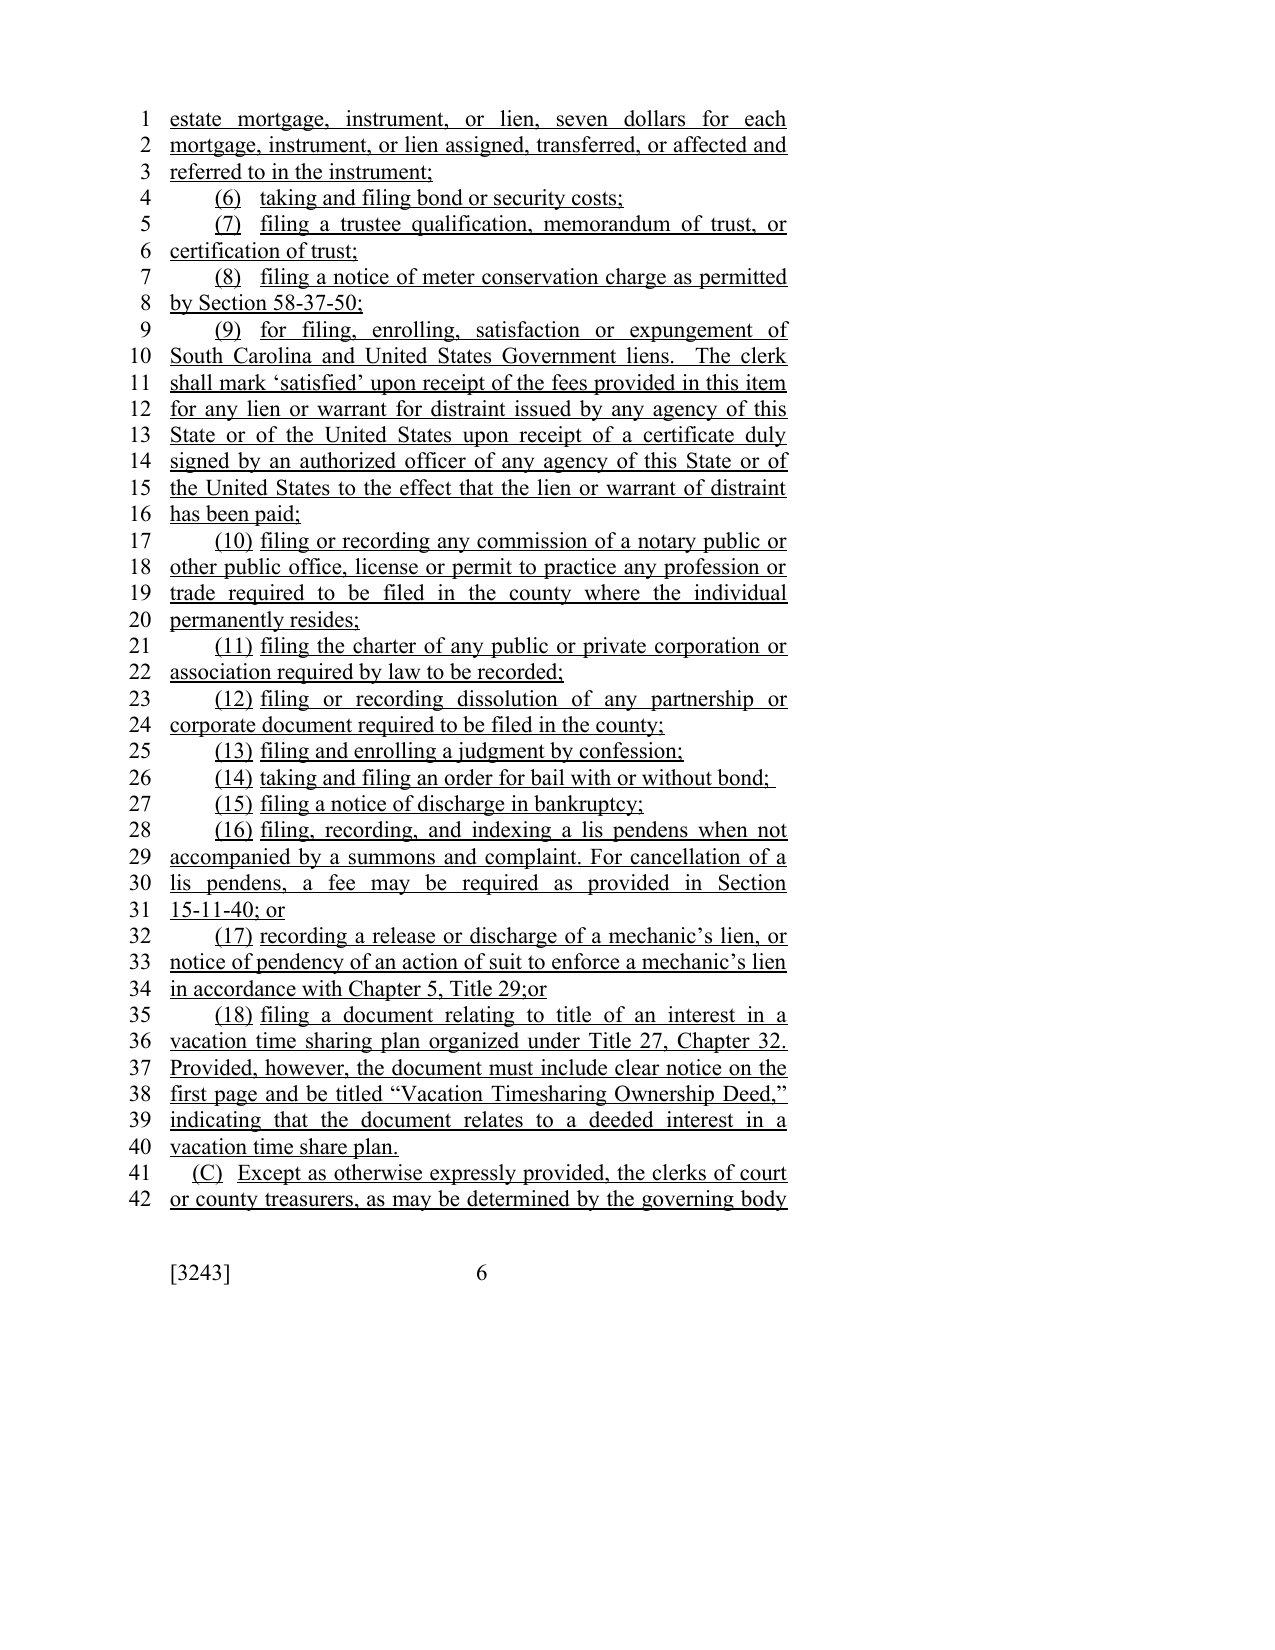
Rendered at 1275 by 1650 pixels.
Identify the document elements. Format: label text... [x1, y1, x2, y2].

text (7) filing a trustee qualification, memorandum of trust, or certification of trust; [169, 210, 787, 263]
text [169, 129, 787, 154]
text (13) filing and enrolling a judgment by confession; [169, 737, 787, 764]
text (16) filing, recording, and indexing a lis pendens when not accompanied by a summons and complaint. For cancellation of a lis pendens, a fee may be required as provided in Section 15-11-40; or [169, 817, 787, 866]
text (9) for filing, enrolling, satisfaction or expungement of South Carolina and United States Government liens. The clerk shall mark ‘satisfied’ upon receipt of the fees provided in this item for any lien or warrant for distraint issued by any agency of this State or of the United States upon receipt of a certificate duly signed by an authorized officer of any agency of this State or of the United States to the effect that the lien or warrant of distraint has been paid; [169, 316, 787, 365]
text (10) filing or recording any commission of a notary public or other public office, license or permit to practice any profession or trade required to be filed in the county where the individual permanently resides; [169, 603, 787, 632]
text (8) filing a notice of meter conservation charge as permitted by Section 58-37-50; [169, 263, 787, 316]
text (11) filing the charter of any public or private corporation or association required by law to be recorded; [169, 632, 787, 685]
text (15) filing a notice of discharge in bankruptcy; [169, 790, 787, 817]
text (16) filing, recording, and indexing a lis pendens when not accompanied by a summons and complaint. For cancellation of a lis pendens, a fee may be required as provided in Section 15-11-40; or [169, 867, 787, 892]
text (18) filing a document relating to title of an interest in a vacation time sharing plan organized under Title 27, Chapter 32. Provided, however, the document must include clear notice on the first page and be titled “Vacation Timesharing Ownership Deed,” indicating that the document relates to a deeded interest in a vacation time share plan. [169, 1001, 787, 1050]
text (10) filing or recording any commission of a notary public or other public office, license or permit to practice any profession or trade required to be filed in the county where the individual permanently resides; [169, 527, 787, 576]
text (14) taking and filing an order for bail with or without bond; [169, 764, 787, 790]
text (10) filing or recording any commission of a notary public or other public office, license or permit to practice any profession or trade required to be filed in the county where the individual permanently resides; [169, 577, 787, 602]
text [169, 105, 787, 128]
text (6) taking and filing bond or security costs; [169, 184, 787, 210]
text (17) recording a release or discharge of a mechanic’s lien, or notice of pendency of an action of suit to enforce a mechanic’s lien in accordance with Chapter 5, Title 29;or [169, 922, 787, 971]
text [169, 1159, 787, 1208]
text (17) recording a release or discharge of a mechanic’s lien, or notice of pendency of an action of suit to enforce a mechanic’s lien in accordance with Chapter 5, Title 29;or [169, 972, 787, 1001]
text (12) filing or recording dissolution of any partnership or corporate document required to be filed in the county; [169, 685, 787, 737]
text (16) filing, recording, and indexing a lis pendens when not accompanied by a summons and complaint. For cancellation of a lis pendens, a fee may be required as provided in Section 15-11-40; or [169, 893, 787, 922]
